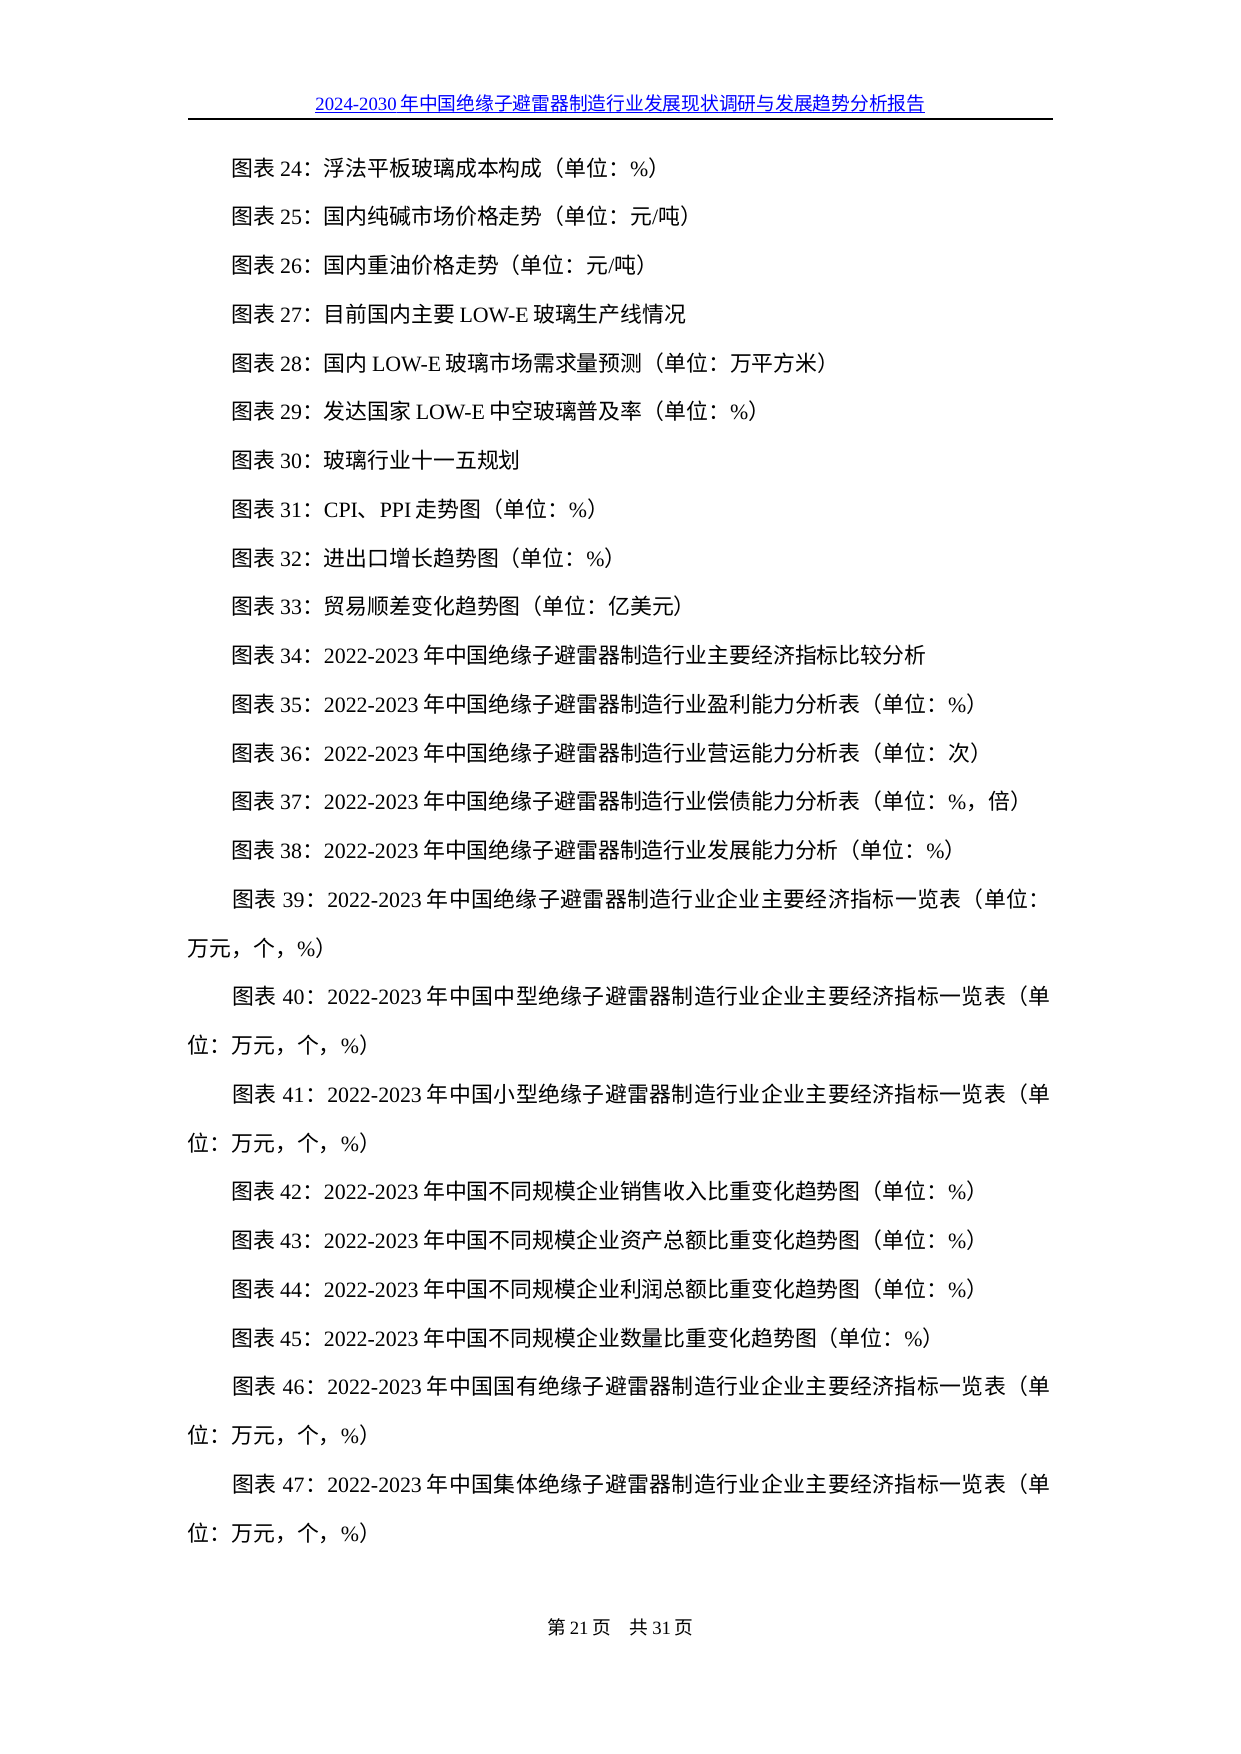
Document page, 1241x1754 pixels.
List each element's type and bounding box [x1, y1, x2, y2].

text [187, 150, 1053, 1548]
